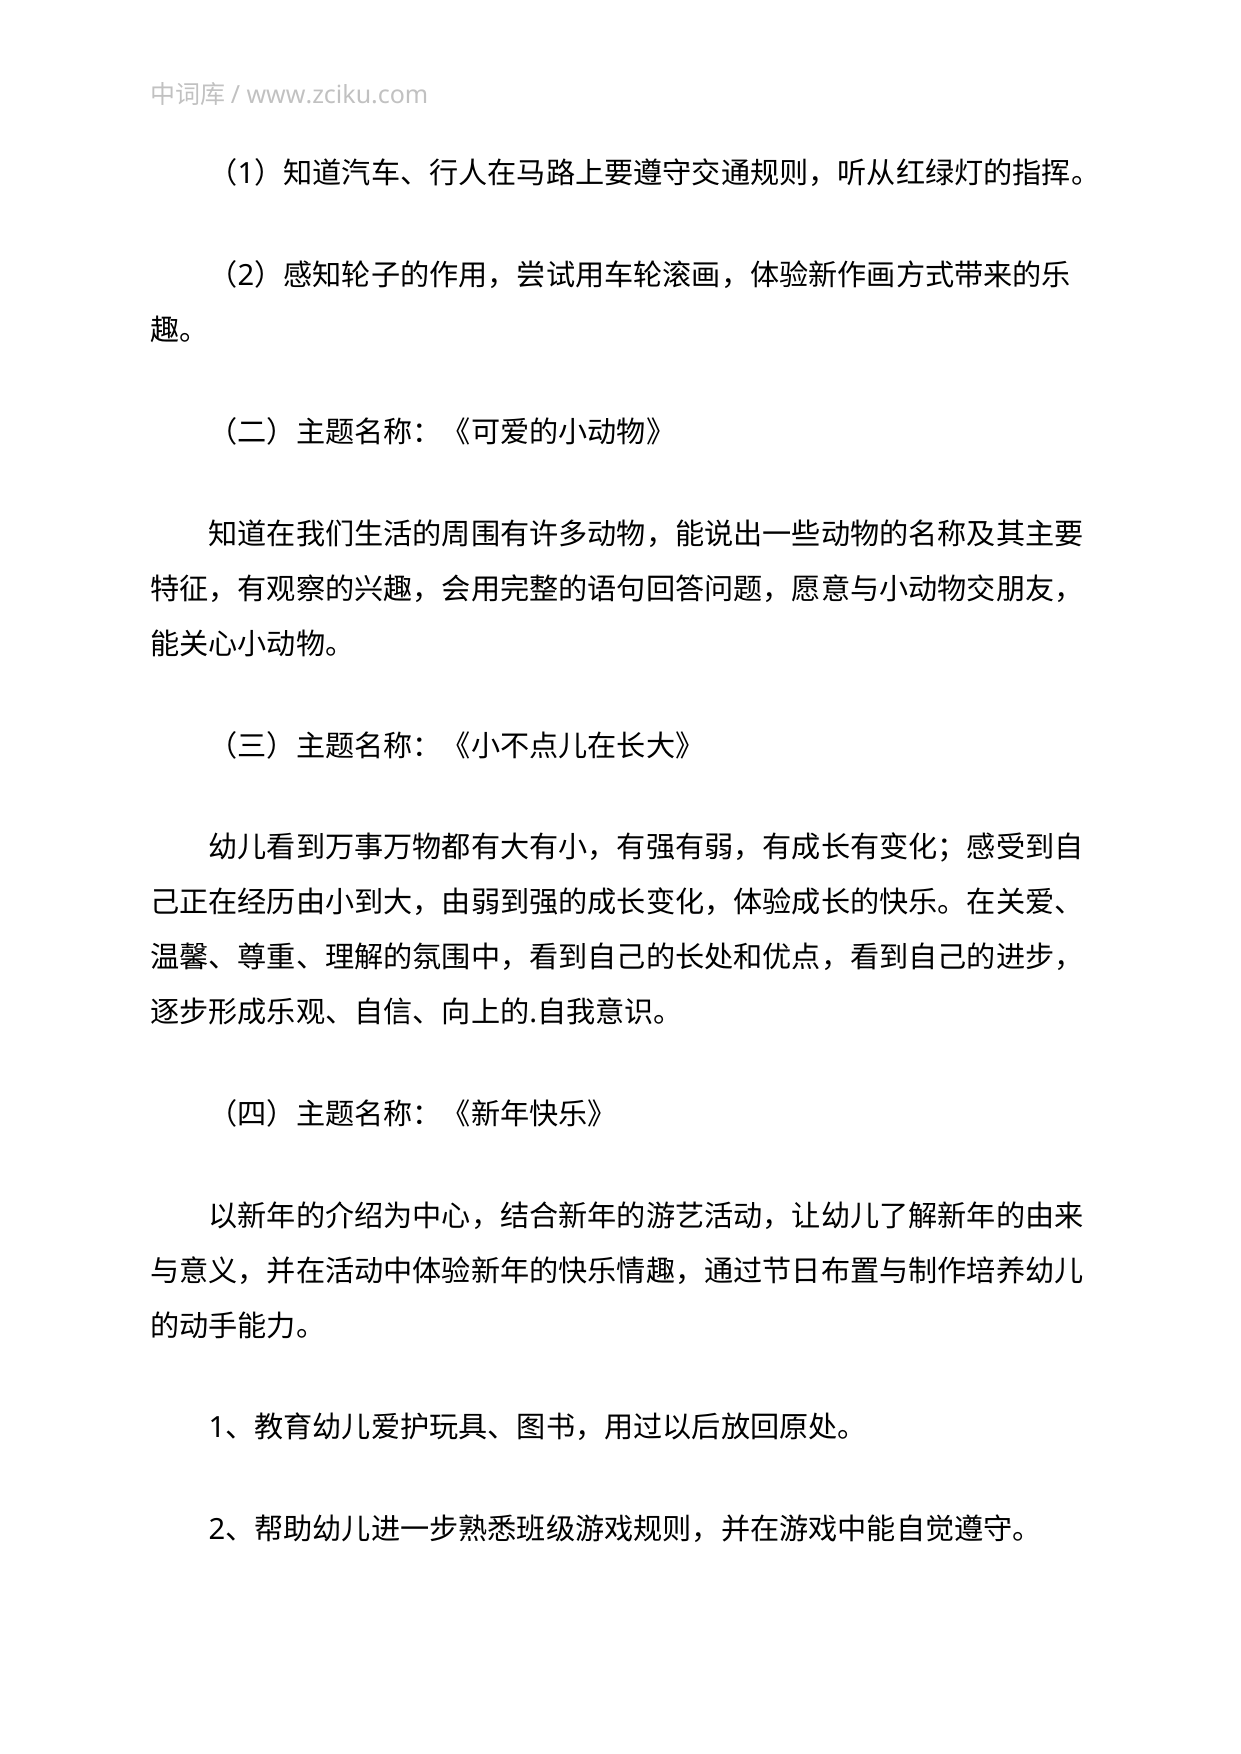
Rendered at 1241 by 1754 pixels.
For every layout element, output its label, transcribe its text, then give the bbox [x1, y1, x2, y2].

text 以新年的介绍为中心，结合新年的游艺活动，让幼儿了解新年的由来与意义，并在活动中体验新年的快乐情趣，通过节日布置与制作培养幼儿的动手能力。 [150, 1192, 1090, 1344]
text （三）主题名称：《小不点儿在长大》 [150, 722, 1090, 764]
text 2、帮助幼儿进一步熟悉班级游戏规则，并在游戏中能自觉遵守。 [150, 1506, 1090, 1548]
text 幼儿看到万事万物都有大有小，有强有弱，有成长有变化；感受到自己正在经历由小到大，由弱到强的成长变化，体验成长的快乐。在关爱、温馨、尊重、理解的氛围中，看到自己的长处和优点，看到自己的进步，逐步形成乐观、自信、向上的.自我意识。 [150, 824, 1090, 1031]
text （1）知道汽车、行人在马路上要遵守交通规则，听从红绿灯的指挥。 [150, 150, 1090, 192]
text 1、教育幼儿爱护玩具、图书，用过以后放回原处。 [150, 1404, 1090, 1446]
text （二）主题名称：《可爱的小动物》 [150, 409, 1090, 451]
text （四）主题名称：《新年快乐》 [150, 1091, 1090, 1133]
text 知道在我们生活的周围有许多动物，能说出一些动物的名称及其主要特征，有观察的兴趣，会用完整的语句回答问题，愿意与小动物交朋友，能关心小动物。 [150, 511, 1090, 663]
text （2）感知轮子的作用，尝试用车轮滚画，体验新作画方式带来的乐趣。 [150, 252, 1090, 349]
